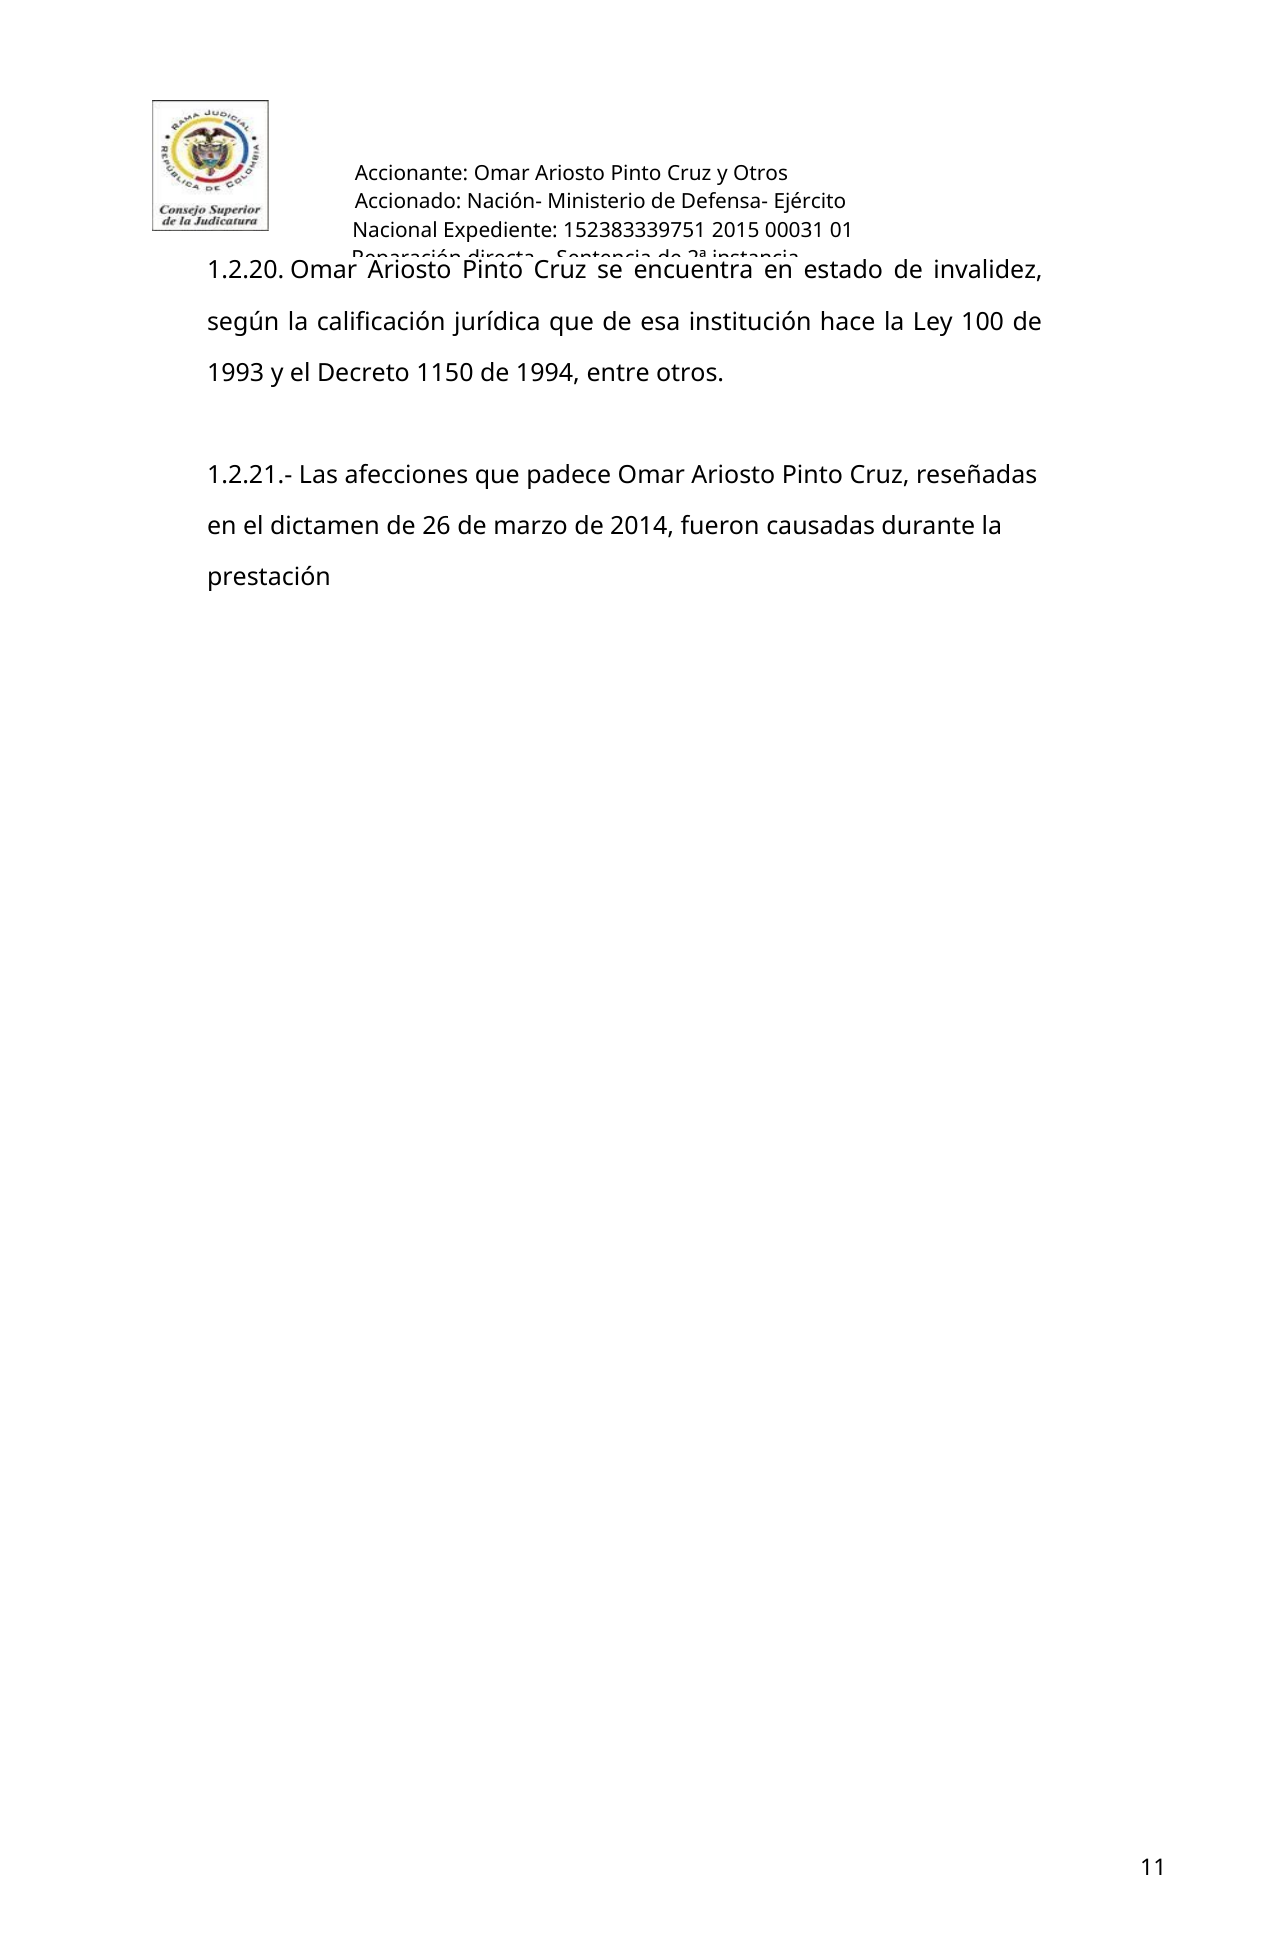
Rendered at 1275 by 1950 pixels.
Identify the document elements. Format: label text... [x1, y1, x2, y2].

picture [152, 100, 269, 231]
text 1.2.21.- Las afecciones que padece Omar Ariosto Pinto Cruz, reseñadas en el dictamen de 26 de marzo de 2014, fueron causadas durante la prestación [207, 456, 1052, 592]
list Omar Ariosto Pinto Cruz se encuentra en estado de invalidez, según la calificación jurídica que de esa institución hace la Ley 100 de 1993 y el Decreto 1150 de 1994, entre otros. [207, 252, 1043, 388]
